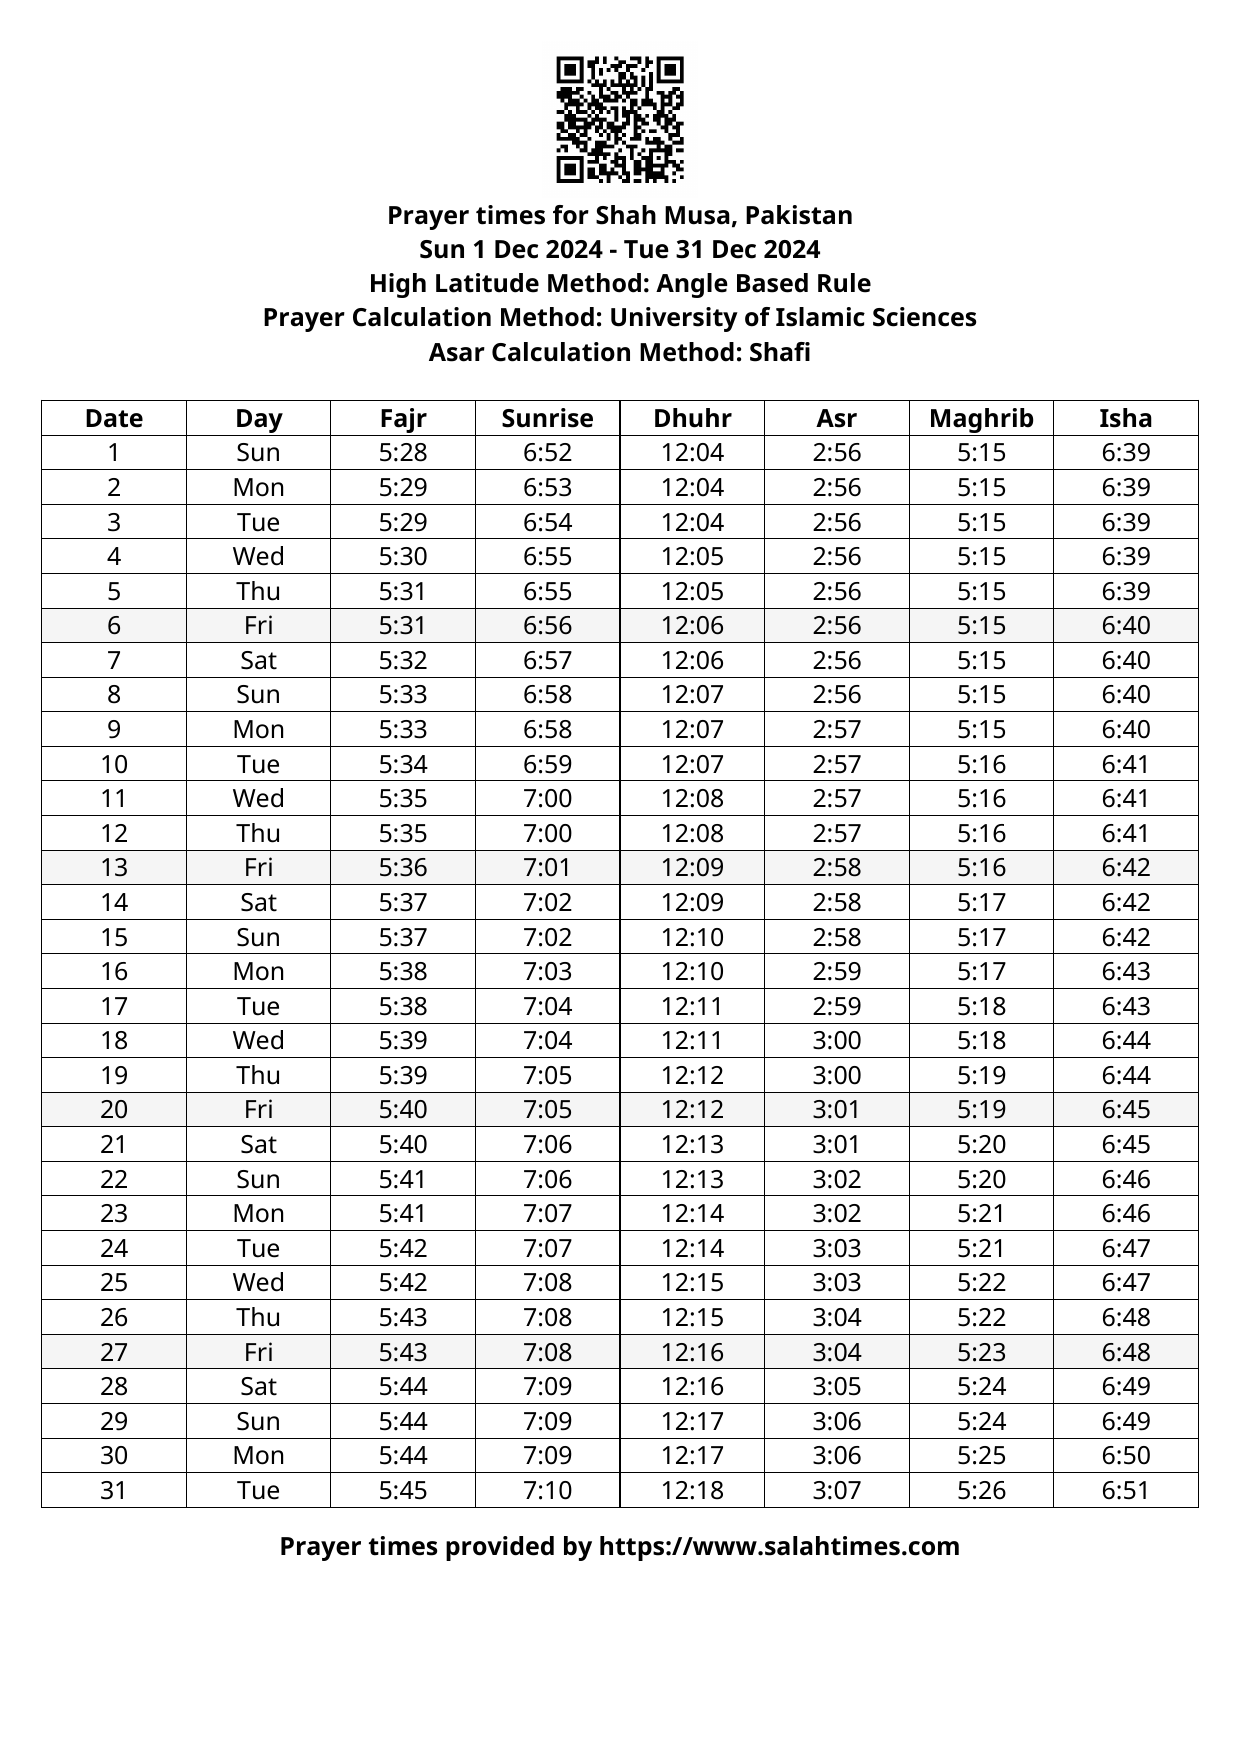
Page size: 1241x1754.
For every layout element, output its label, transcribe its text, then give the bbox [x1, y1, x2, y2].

table_cell Tue [187, 989, 330, 1022]
table_cell 5:40 [331, 1093, 475, 1126]
table_cell 6:49 [1054, 1404, 1198, 1437]
table_cell 6:39 [1054, 436, 1198, 469]
table_cell 6:40 [1054, 643, 1198, 677]
table_cell 6:43 [1054, 989, 1198, 1022]
table_cell 5:19 [910, 1093, 1053, 1126]
table_cell 12:14 [621, 1196, 764, 1230]
table_cell 5:39 [331, 1024, 475, 1057]
table_cell 7:00 [476, 816, 619, 849]
table_cell Fri [187, 1093, 330, 1126]
table_cell Wed [187, 539, 330, 573]
table_cell 3:03 [765, 1266, 909, 1299]
table_cell Wed [187, 781, 330, 815]
table_cell 6:41 [1054, 747, 1198, 780]
table_cell 5:21 [910, 1196, 1053, 1230]
table_cell 7:04 [476, 1024, 619, 1057]
table_cell 5:35 [331, 816, 475, 849]
picture [542, 41, 699, 198]
table_cell 28 [42, 1369, 186, 1403]
table_cell 2:59 [765, 989, 909, 1022]
table_cell 12:08 [621, 781, 764, 815]
table_cell 5:42 [331, 1266, 475, 1299]
table_cell 5:35 [331, 781, 475, 815]
table_cell 3:02 [765, 1162, 909, 1195]
table_cell 7:06 [476, 1127, 619, 1161]
table_cell Tue [187, 1473, 330, 1507]
table_cell 27 [42, 1335, 186, 1368]
table_cell 6:47 [1054, 1266, 1198, 1299]
table_cell 12:14 [621, 1231, 764, 1264]
table_cell 6:47 [1054, 1231, 1198, 1264]
table_cell 5 [42, 574, 186, 607]
table_cell 14 [42, 885, 186, 919]
table_cell 6:39 [1054, 470, 1198, 504]
table_cell 7:08 [476, 1300, 619, 1334]
table_cell 1 [42, 436, 186, 469]
table_cell 3:01 [765, 1127, 909, 1161]
table_cell 12:10 [621, 954, 764, 988]
table_cell 7:07 [476, 1196, 619, 1230]
table_cell 6:54 [476, 505, 619, 538]
table_cell 3:04 [765, 1335, 909, 1368]
table_cell 5:17 [910, 920, 1053, 953]
text Asar Calculation Method: Shafi [42, 334, 1198, 368]
table_cell 16 [42, 954, 186, 988]
table_cell 2:56 [765, 643, 909, 677]
table_cell 13 [42, 851, 186, 884]
table_cell 5:40 [331, 1127, 475, 1161]
table_cell 6:40 [1054, 712, 1198, 746]
table_cell 7:09 [476, 1439, 619, 1472]
table_cell 9 [42, 712, 186, 746]
table_cell 6:57 [476, 643, 619, 677]
table_cell 12:16 [621, 1335, 764, 1368]
table_cell 7:10 [476, 1473, 619, 1507]
table_cell 5:20 [910, 1162, 1053, 1195]
table_cell Mon [187, 1196, 330, 1230]
table_cell 5:39 [331, 1058, 475, 1092]
table_cell 2:58 [765, 885, 909, 919]
table_cell 12:13 [621, 1127, 764, 1161]
table_cell 31 [42, 1473, 186, 1507]
table_cell 2:57 [765, 747, 909, 780]
text Sun 1 Dec 2024 - Tue 31 Dec 2024 [42, 232, 1198, 266]
table_cell 3:00 [765, 1058, 909, 1092]
table_cell Sun [187, 436, 330, 469]
table_cell 7:00 [476, 781, 619, 815]
table_cell 12:11 [621, 1024, 764, 1057]
table_cell 12:12 [621, 1093, 764, 1126]
table_cell 6:39 [1054, 505, 1198, 538]
table_cell Sun [187, 1404, 330, 1437]
table_header Asr [765, 401, 909, 434]
table_cell 11 [42, 781, 186, 815]
table_cell 7:07 [476, 1231, 619, 1264]
table_cell 12:06 [621, 609, 764, 642]
table_cell 2:56 [765, 678, 909, 711]
table_cell 5:45 [331, 1473, 475, 1507]
table_cell 6:45 [1054, 1093, 1198, 1126]
table_cell 12:09 [621, 851, 764, 884]
table_cell 26 [42, 1300, 186, 1334]
table_cell 2:57 [765, 712, 909, 746]
table_cell 7:05 [476, 1058, 619, 1092]
table_cell 6:48 [1054, 1300, 1198, 1334]
table_cell 7:09 [476, 1369, 619, 1403]
table_cell 7:05 [476, 1093, 619, 1126]
table_cell 6:56 [476, 609, 619, 642]
table_cell 5:16 [910, 747, 1053, 780]
table_cell Thu [187, 574, 330, 607]
table_cell 6:41 [1054, 816, 1198, 849]
table_cell 12:12 [621, 1058, 764, 1092]
table_cell 30 [42, 1439, 186, 1472]
table_cell 6:41 [1054, 781, 1198, 815]
table_cell 6 [42, 609, 186, 642]
table_cell 6:39 [1054, 539, 1198, 573]
table_cell 5:15 [910, 643, 1053, 677]
table_cell 5:33 [331, 678, 475, 711]
table_cell 5:24 [910, 1369, 1053, 1403]
table_cell 7 [42, 643, 186, 677]
table_cell Sun [187, 1162, 330, 1195]
table_cell 6:53 [476, 470, 619, 504]
table_cell 5:17 [910, 885, 1053, 919]
table_cell 5:19 [910, 1058, 1053, 1092]
table_cell 5:22 [910, 1300, 1053, 1334]
table_cell Mon [187, 1439, 330, 1472]
table_cell 6:49 [1054, 1369, 1198, 1403]
table_cell 5:18 [910, 1024, 1053, 1057]
table_cell 2:56 [765, 470, 909, 504]
table_cell 6:40 [1054, 609, 1198, 642]
table_cell 7:08 [476, 1335, 619, 1368]
table_cell 4 [42, 539, 186, 573]
table_cell 7:03 [476, 954, 619, 988]
table_cell 3:07 [765, 1473, 909, 1507]
table_cell 7:08 [476, 1266, 619, 1299]
table_cell 6:40 [1054, 678, 1198, 711]
table_cell 6:50 [1054, 1439, 1198, 1472]
table_cell 5:44 [331, 1404, 475, 1437]
table_cell 5:41 [331, 1162, 475, 1195]
table_cell Sat [187, 1127, 330, 1161]
table_cell 12:17 [621, 1404, 764, 1437]
table_cell 5:16 [910, 816, 1053, 849]
table_cell 23 [42, 1196, 186, 1230]
table_cell Thu [187, 1300, 330, 1334]
table_cell 17 [42, 989, 186, 1022]
table_header Day [187, 401, 330, 434]
table_cell 2:57 [765, 816, 909, 849]
table_cell 3:00 [765, 1024, 909, 1057]
table_cell 12:13 [621, 1162, 764, 1195]
table_cell 7:09 [476, 1404, 619, 1437]
table_cell 24 [42, 1231, 186, 1264]
table_cell 5:38 [331, 954, 475, 988]
table_cell 12:04 [621, 470, 764, 504]
table_cell 6:39 [1054, 574, 1198, 607]
table_cell 5:15 [910, 712, 1053, 746]
table_cell 6:58 [476, 678, 619, 711]
table_cell 5:43 [331, 1335, 475, 1368]
table_cell 6:44 [1054, 1058, 1198, 1092]
table_cell 25 [42, 1266, 186, 1299]
table_cell 5:30 [331, 539, 475, 573]
table_cell Wed [187, 1024, 330, 1057]
table_cell 5:42 [331, 1231, 475, 1264]
table_cell 12:04 [621, 436, 764, 469]
table_cell 3:05 [765, 1369, 909, 1403]
table_cell 5:15 [910, 574, 1053, 607]
table_cell 5:15 [910, 539, 1053, 573]
table_cell 5:21 [910, 1231, 1053, 1264]
table_cell 5:44 [331, 1369, 475, 1403]
table_cell 6:52 [476, 436, 619, 469]
table_cell 12:16 [621, 1369, 764, 1403]
table_cell 2:56 [765, 505, 909, 538]
table_cell 5:15 [910, 505, 1053, 538]
table_cell 6:55 [476, 539, 619, 573]
table_cell Fri [187, 609, 330, 642]
table_cell 7:06 [476, 1162, 619, 1195]
table_cell 5:38 [331, 989, 475, 1022]
table_header Maghrib [910, 401, 1053, 434]
table_cell 5:31 [331, 609, 475, 642]
table_cell 8 [42, 678, 186, 711]
table_cell 2:59 [765, 954, 909, 988]
table_cell 2:56 [765, 609, 909, 642]
table_cell 6:44 [1054, 1024, 1198, 1057]
table_cell 12 [42, 816, 186, 849]
table_cell 5:31 [331, 574, 475, 607]
table_cell Sun [187, 678, 330, 711]
table_cell 22 [42, 1162, 186, 1195]
table_header Isha [1054, 401, 1198, 434]
table_cell 6:55 [476, 574, 619, 607]
table_cell 10 [42, 747, 186, 780]
table_cell 12:07 [621, 712, 764, 746]
table_cell 12:07 [621, 678, 764, 711]
table_cell 21 [42, 1127, 186, 1161]
table_cell Mon [187, 470, 330, 504]
table_cell Mon [187, 954, 330, 988]
table_cell 12:05 [621, 539, 764, 573]
table_cell 5:24 [910, 1404, 1053, 1437]
table_cell 3:02 [765, 1196, 909, 1230]
table_cell 5:44 [331, 1439, 475, 1472]
table_cell 12:07 [621, 747, 764, 780]
table_cell Thu [187, 1058, 330, 1092]
table_header Date [42, 401, 186, 434]
table_cell 2:57 [765, 781, 909, 815]
table_cell 7:02 [476, 885, 619, 919]
table_cell Tue [187, 1231, 330, 1264]
table_cell Sat [187, 1369, 330, 1403]
table_cell 6:46 [1054, 1196, 1198, 1230]
text Prayer Calculation Method: University of Islamic Sciences [42, 300, 1198, 334]
table_cell 3 [42, 505, 186, 538]
table_cell Sat [187, 885, 330, 919]
table_cell 12:08 [621, 816, 764, 849]
table_header Sunrise [476, 401, 619, 434]
table_cell 5:18 [910, 989, 1053, 1022]
table_cell 6:45 [1054, 1127, 1198, 1161]
table_cell 5:29 [331, 505, 475, 538]
table_cell 6:51 [1054, 1473, 1198, 1507]
table_cell Tue [187, 747, 330, 780]
table_cell 6:59 [476, 747, 619, 780]
table_cell 5:37 [331, 885, 475, 919]
table_cell 5:15 [910, 678, 1053, 711]
table_cell 3:06 [765, 1439, 909, 1472]
table_cell 2:56 [765, 436, 909, 469]
table_cell 5:15 [910, 436, 1053, 469]
table_cell 12:05 [621, 574, 764, 607]
table_cell 12:10 [621, 920, 764, 953]
table_header Fajr [331, 401, 475, 434]
table_cell Fri [187, 851, 330, 884]
table_cell 12:09 [621, 885, 764, 919]
table_cell Mon [187, 712, 330, 746]
table_cell 5:34 [331, 747, 475, 780]
table_cell 18 [42, 1024, 186, 1057]
text High Latitude Method: Angle Based Rule [42, 266, 1198, 300]
table_cell 12:15 [621, 1266, 764, 1299]
table_cell 15 [42, 920, 186, 953]
table_cell Thu [187, 816, 330, 849]
table_cell 5:16 [910, 781, 1053, 815]
table_cell 5:26 [910, 1473, 1053, 1507]
table_cell 3:06 [765, 1404, 909, 1437]
table_cell 6:42 [1054, 851, 1198, 884]
text Prayer times for Shah Musa, Pakistan [42, 198, 1198, 232]
table_cell 12:18 [621, 1473, 764, 1507]
table_cell 5:16 [910, 851, 1053, 884]
table_cell 12:15 [621, 1300, 764, 1334]
table_cell 6:42 [1054, 920, 1198, 953]
table_cell 5:43 [331, 1300, 475, 1334]
table_cell 5:32 [331, 643, 475, 677]
table_cell 2:56 [765, 539, 909, 573]
table_cell 6:48 [1054, 1335, 1198, 1368]
text Prayer times provided by https://www.salahtimes.com [42, 1528, 1198, 1563]
table_cell 2:58 [765, 920, 909, 953]
table_cell 3:03 [765, 1231, 909, 1264]
table_cell 7:04 [476, 989, 619, 1022]
table_cell 12:04 [621, 505, 764, 538]
table_cell Sat [187, 643, 330, 677]
table_cell 5:22 [910, 1266, 1053, 1299]
table_cell 5:15 [910, 609, 1053, 642]
table_cell 12:11 [621, 989, 764, 1022]
table_cell 6:43 [1054, 954, 1198, 988]
table_cell 5:37 [331, 920, 475, 953]
table_cell 5:41 [331, 1196, 475, 1230]
table_cell 5:15 [910, 470, 1053, 504]
table_cell 5:29 [331, 470, 475, 504]
table_cell 2:58 [765, 851, 909, 884]
table_cell Sun [187, 920, 330, 953]
table_cell 12:17 [621, 1439, 764, 1472]
table_cell 5:28 [331, 436, 475, 469]
table_cell 6:46 [1054, 1162, 1198, 1195]
table_cell 5:20 [910, 1127, 1053, 1161]
table_cell 5:23 [910, 1335, 1053, 1368]
table_cell 5:17 [910, 954, 1053, 988]
table_cell 3:04 [765, 1300, 909, 1334]
table_cell Tue [187, 505, 330, 538]
table_cell 6:42 [1054, 885, 1198, 919]
table_cell 5:36 [331, 851, 475, 884]
table_header Dhuhr [621, 401, 764, 434]
table_cell 29 [42, 1404, 186, 1437]
table_cell Fri [187, 1335, 330, 1368]
table_cell 20 [42, 1093, 186, 1126]
table_cell 5:33 [331, 712, 475, 746]
table_cell 7:01 [476, 851, 619, 884]
table_cell 2 [42, 470, 186, 504]
table_cell 3:01 [765, 1093, 909, 1126]
table_cell 5:25 [910, 1439, 1053, 1472]
table_cell 2:56 [765, 574, 909, 607]
table_cell 6:58 [476, 712, 619, 746]
table_cell Wed [187, 1266, 330, 1299]
table_cell 7:02 [476, 920, 619, 953]
table_cell 12:06 [621, 643, 764, 677]
table_cell 19 [42, 1058, 186, 1092]
